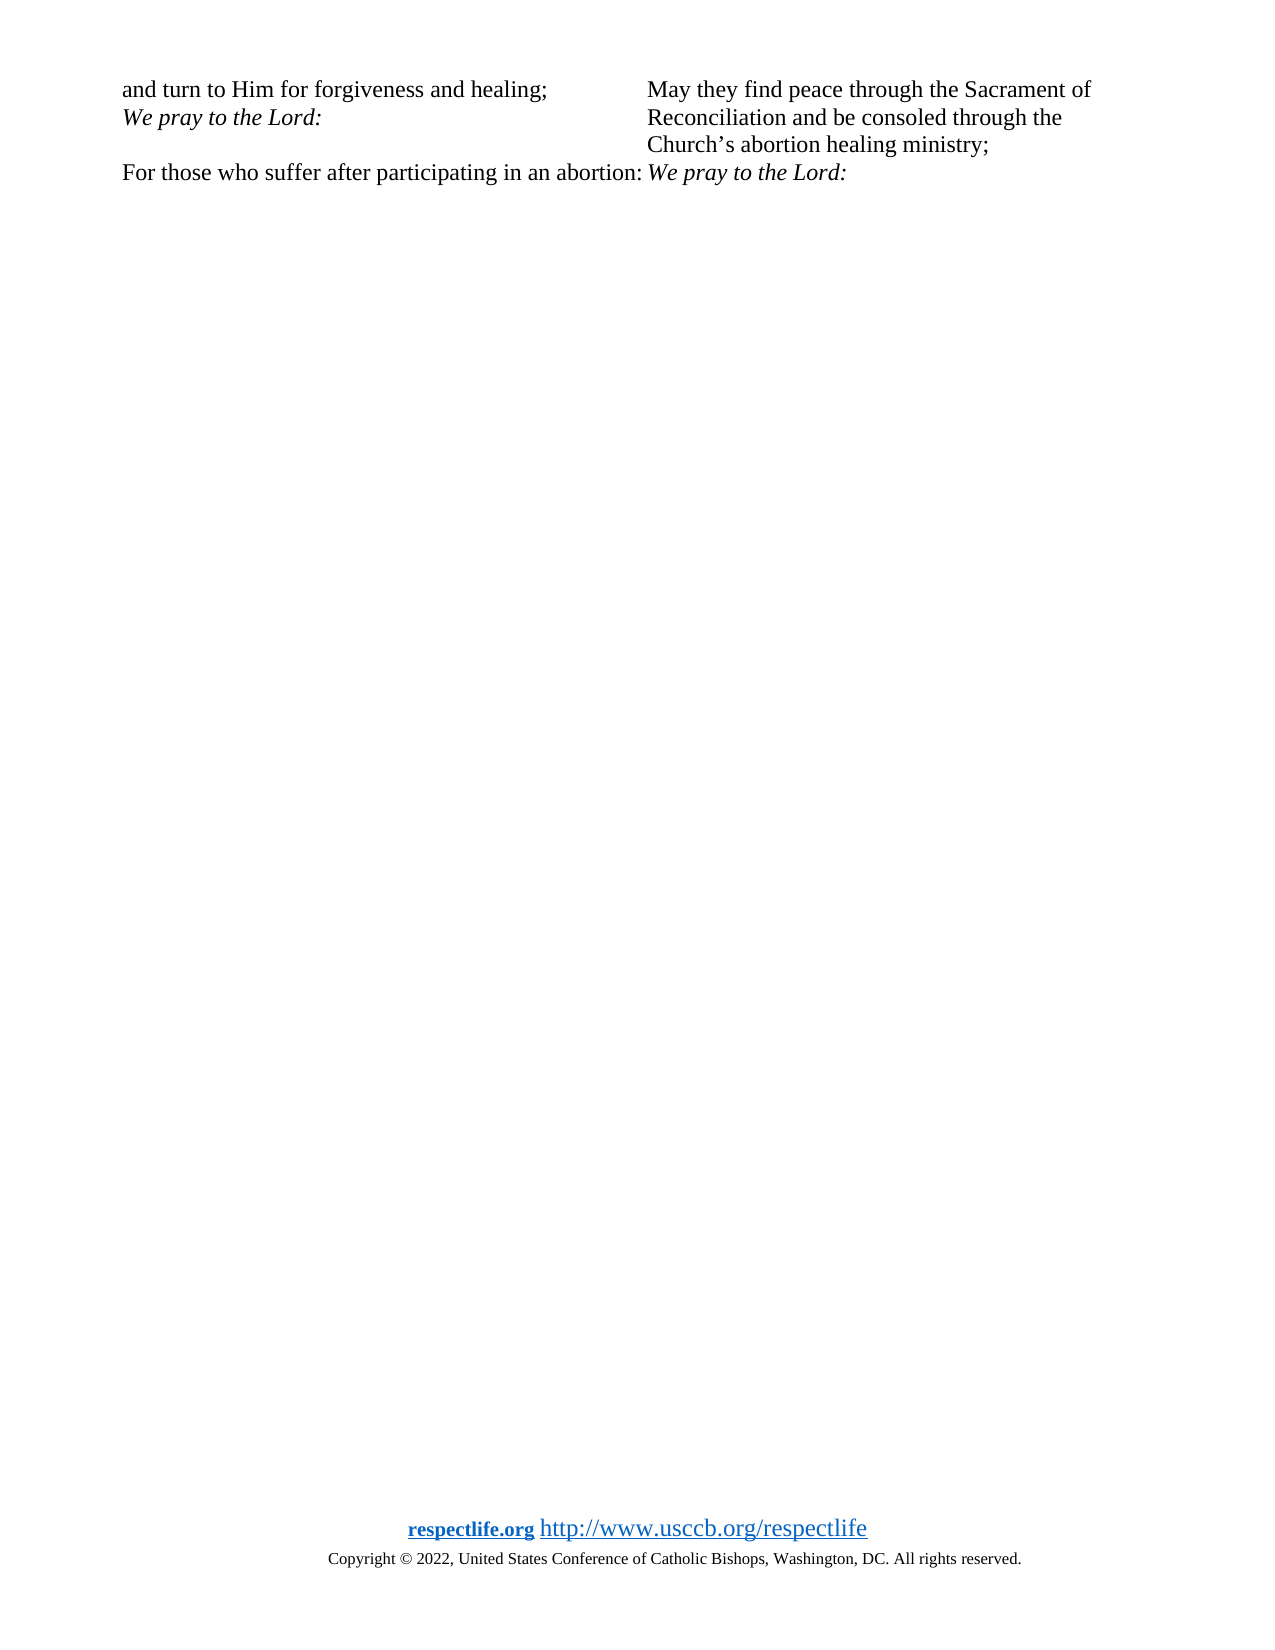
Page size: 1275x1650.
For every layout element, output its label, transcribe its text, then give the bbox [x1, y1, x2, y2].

text For those who suffer after participating in an abortion: [122, 158, 638, 185]
text We pray to the Lord: [647, 158, 1153, 185]
text May they find peace through the Sacrament of Reconciliation and be consoled through the Church’s abortion healing ministry; [647, 75, 1153, 158]
